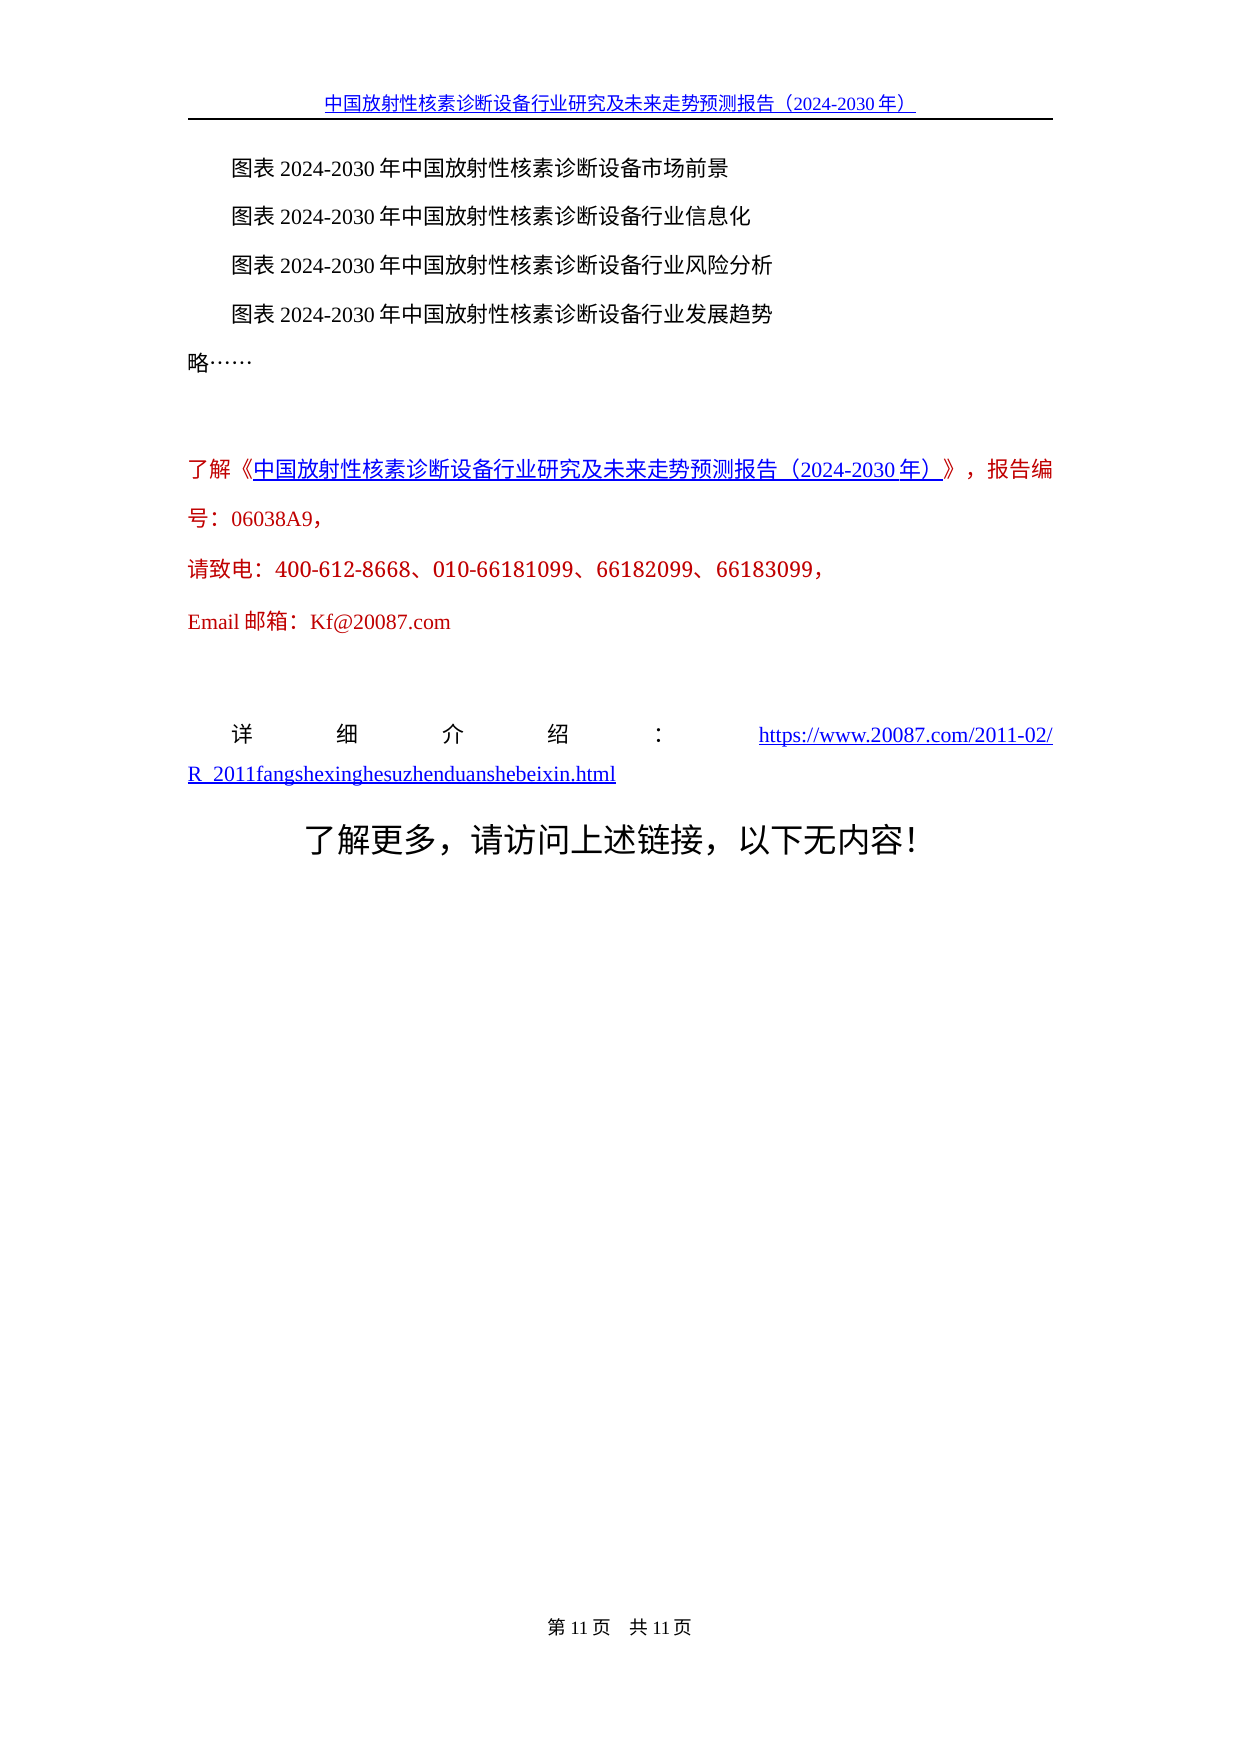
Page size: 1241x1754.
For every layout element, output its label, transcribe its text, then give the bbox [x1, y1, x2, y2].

text Email邮箱：Kf@20087.com [187, 603, 1053, 636]
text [187, 150, 1053, 378]
text 了解《中国放射性核素诊断设备行业研究及未来走势预测报告（2024-2030年）》，报告编号：06038A9， [187, 452, 1053, 533]
text 详细介绍：https://www.20087.com/2011-02/R_2011fangshexinghesuzhenduanshebeixin.html [187, 716, 1053, 789]
title 了解更多，请访问上述链接，以下无内容！ [187, 805, 1053, 870]
text 请致电：400-612-8668、010-66181099、66182099、66183099， [187, 552, 1053, 584]
